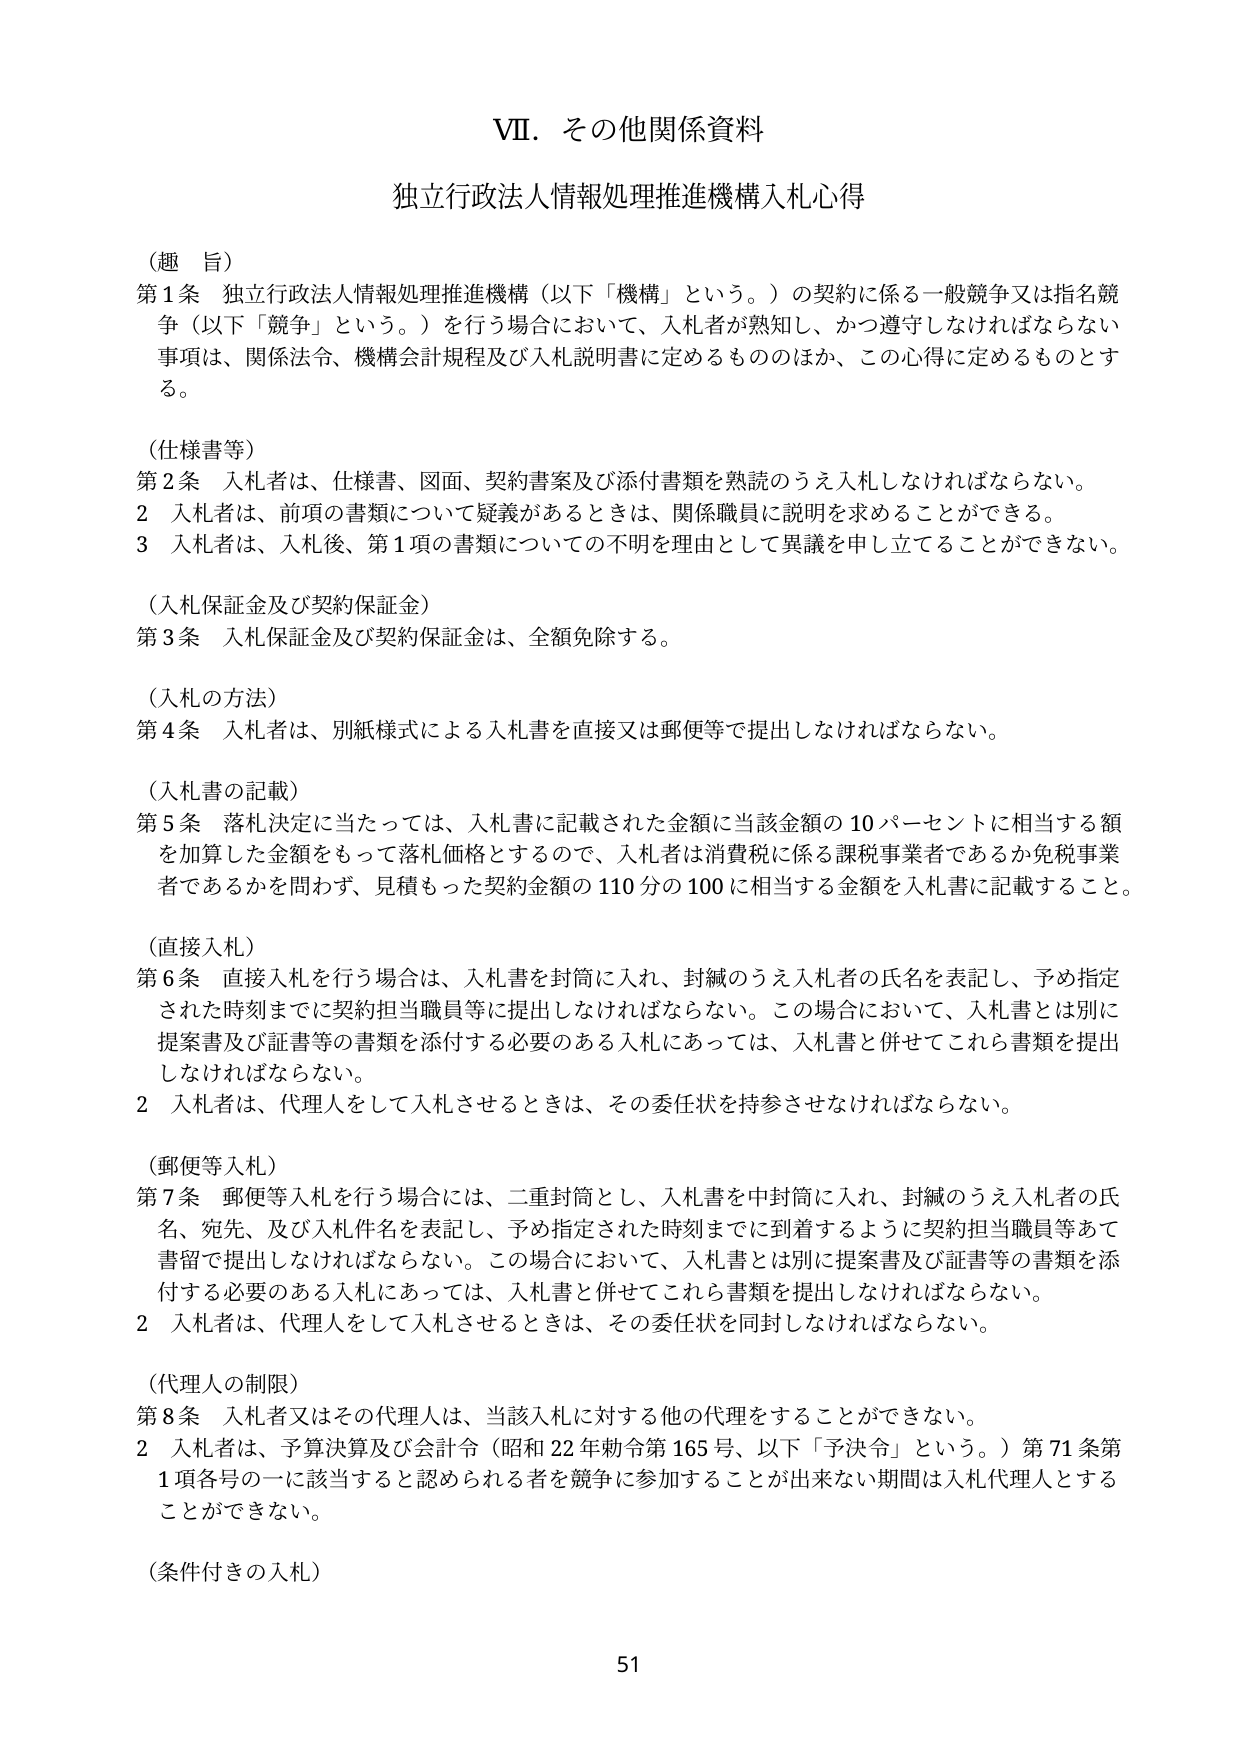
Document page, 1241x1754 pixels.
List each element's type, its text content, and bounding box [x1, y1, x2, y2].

text 2 入札者は、前項の書類について疑義があるときは、関係職員に説明を求めることができる。 [136, 496, 1122, 527]
text （趣 旨） [136, 246, 1122, 277]
text 第3条 入札保証金及び契約保証金は、全額免除する。 [136, 620, 1122, 652]
text 第7条 郵便等入札を行う場合には、二重封筒とし、入札書を中封筒に入れ、封緘のうえ入札者の氏名、宛先、及び入札件名を表記し、予め指定された時刻までに到着するように契約担当職員等あて書留で提出しなければならない。この場合において、入札書とは別に提案書及び証書等の書類を添付する必要のある入札にあっては、入札書と併せてこれら書類を提出しなければならない。 [136, 1180, 1122, 1306]
text （条件付きの入札） [136, 1555, 1122, 1587]
text 第5条 落札決定に当たっては、入札書に記載された金額に当該金額の10パーセントに相当する額を加算した金額をもって落札価格とするので、入札者は消費税に係る課税事業者であるか免税事業者であるかを問わず、見積もった契約金額の110分の100に相当する金額を入札書に記載すること。 [136, 806, 1122, 900]
text 第6条 直接入札を行う場合は、入札書を封筒に入れ、封緘のうえ入札者の氏名を表記し、予め指定された時刻までに契約担当職員等に提出しなければならない。この場合において、入札書とは別に提案書及び証書等の書類を添付する必要のある入札にあっては、入札書と併せてこれら書類を提出しなければならない。 [136, 962, 1122, 1088]
text （入札の方法） [136, 682, 1122, 713]
text 2 入札者は、予算決算及び会計令（昭和22年勅令第165号、以下「予決令」という。）第71条第1項各号の一に該当すると認められる者を競争に参加することが出来ない期間は入札代理人とすることができない。 [136, 1431, 1122, 1525]
text （直接入札） [136, 930, 1122, 962]
text 第4条 入札者は、別紙様式による入札書を直接又は郵便等で提出しなければならない。 [136, 713, 1122, 744]
text 独立行政法人情報処理推進機構入札心得 [136, 174, 1122, 216]
text 2 入札者は、代理人をして入札させるときは、その委任状を同封しなければならない。 [136, 1306, 1122, 1338]
text （郵便等入札） [136, 1149, 1122, 1180]
text 第8条 入札者又はその代理人は、当該入札に対する他の代理をすることができない。 [136, 1399, 1122, 1431]
text 第1条 独立行政法人情報処理推進機構（以下「機構」という。）の契約に係る一般競争又は指名競争（以下「競争」という。）を行う場合において、入札者が熟知し、かつ遵守しなければならない事項は、関係法令、機構会計規程及び入札説明書に定めるもののほか、この心得に定めるものとする。 [136, 277, 1122, 403]
text （仕様書等） [136, 433, 1122, 464]
text Ⅶ．その他関係資料 [136, 118, 1122, 146]
text （入札書の記載） [136, 774, 1122, 806]
text 第2条 入札者は、仕様書、図面、契約書案及び添付書類を熟読のうえ入札しなければならない。 [136, 464, 1122, 496]
text 3 入札者は、入札後、第1項の書類についての不明を理由として異議を申し立てることができない。 [136, 527, 1122, 559]
text 2 入札者は、代理人をして入札させるときは、その委任状を持参させなければならない。 [136, 1088, 1122, 1119]
text （代理人の制限） [136, 1368, 1122, 1399]
text （入札保証金及び契約保証金） [136, 589, 1122, 620]
